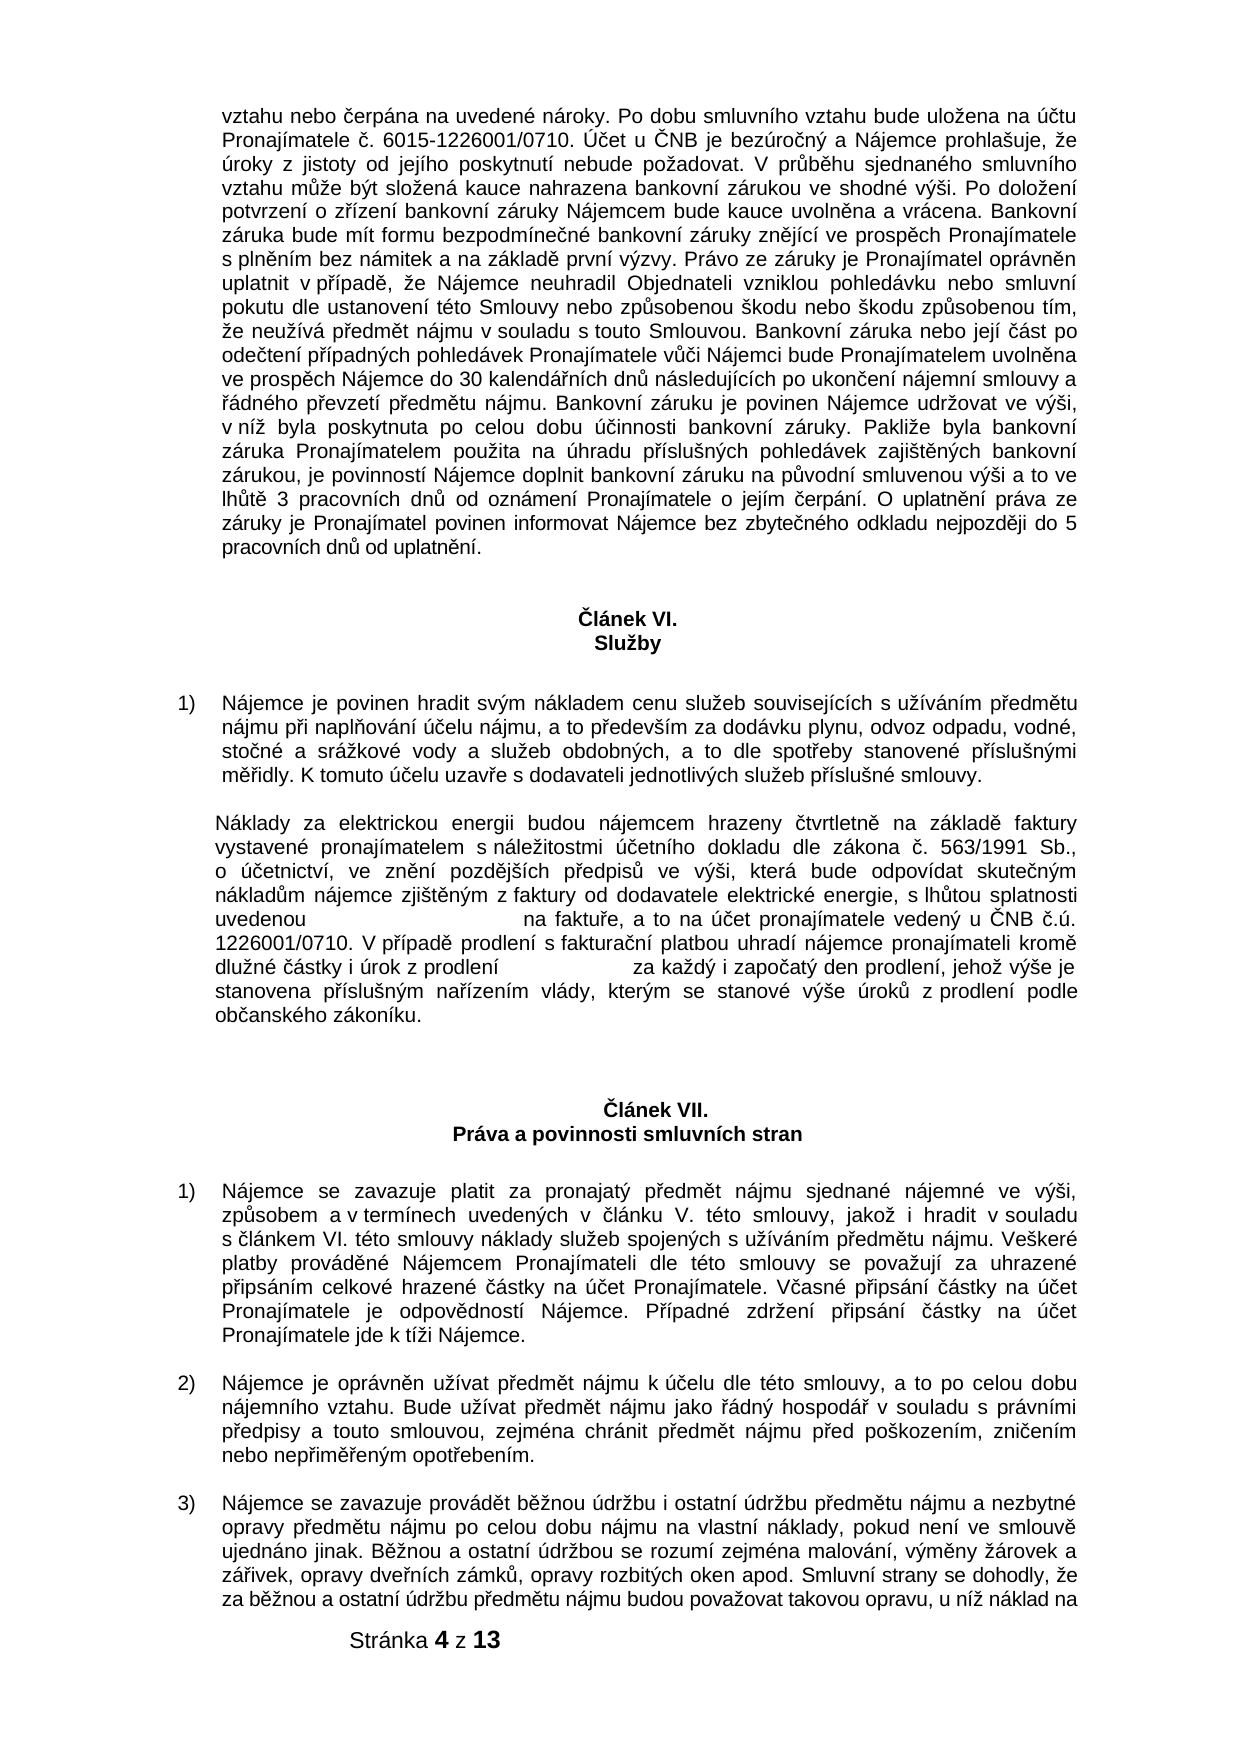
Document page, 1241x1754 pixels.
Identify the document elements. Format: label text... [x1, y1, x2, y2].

text Služby [177, 631, 1078, 654]
list Nájemce je oprávněn užívat předmět nájmu k účelu dle této smlouvy, a to po celou dobu nájemního vztahu. Bude užívat předmět nájmu jako řádný hospodář v souladu s právními předpisy a touto smlouvou, zejména chránit předmět nájmu před poškozením, zničením nebo nepřiměřeným opotřebením. [177, 1371, 1078, 1467]
text Článek VII. [233, 1098, 1078, 1122]
text Článek VI. [177, 607, 1078, 631]
list Nájemce se zavazuje platit za pronajatý předmět nájmu sjednané nájemné ve výši, způsobem a v termínech uvedených v článku V. této smlouvy, jakož i hradit v souladu s článkem VI. této smlouvy náklady služeb spojených s užíváním předmětu nájmu. Veškeré platby prováděné Nájemcem Pronajímateli dle této smlouvy se považují za uhrazené připsáním celkové hrazené částky na účet Pronajímatele. Včasné připsání částky na účet Pronajímatele je odpovědností Nájemce. Případné zdržení připsání částky na účet Pronajímatele jde k tíži Nájemce. [177, 1179, 1078, 1347]
list Nájemce je povinen hradit svým nákladem cenu služeb souvisejících s užíváním předmětu nájmu při naplňování účelu nájmu, a to především za dodávku plynu, odvoz odpadu, vodné, stočné a srážkové vody a služeb obdobných, a to dle spotřeby stanovené příslušnými měřidly. K tomuto účelu uzavře s dodavateli jednotlivých služeb příslušné smlouvy. [177, 691, 1078, 787]
text Práva a povinnosti smluvních stran [177, 1122, 1078, 1146]
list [177, 103, 1078, 559]
text Náklady za elektrickou energii budou nájemcem hrazeny čtvrtletně na základě faktury vystavené pronajímatelem s náležitostmi účetního dokladu dle zákona č. 563/1991 Sb., o účetnictví, ve znění pozdějších předpisů ve výši, která bude odpovídat skutečným nákladům nájemce zjištěným z faktury od dodavatele elektrické energie, s lhůtou splatnosti uvedenou na faktuře, a to na účet pronajímatele vedený u ČNB č.ú. 1226001/0710. V případě prodlení s fakturační platbou uhradí nájemce pronajímateli kromě dlužné částky i úrok z prodlení za každý i započatý den prodlení, jehož výše je stanovena příslušným nařízením vlády, kterým se stanové výše úroků z prodlení podle občanského zákoníku. [215, 811, 1078, 1026]
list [177, 1491, 1078, 1611]
